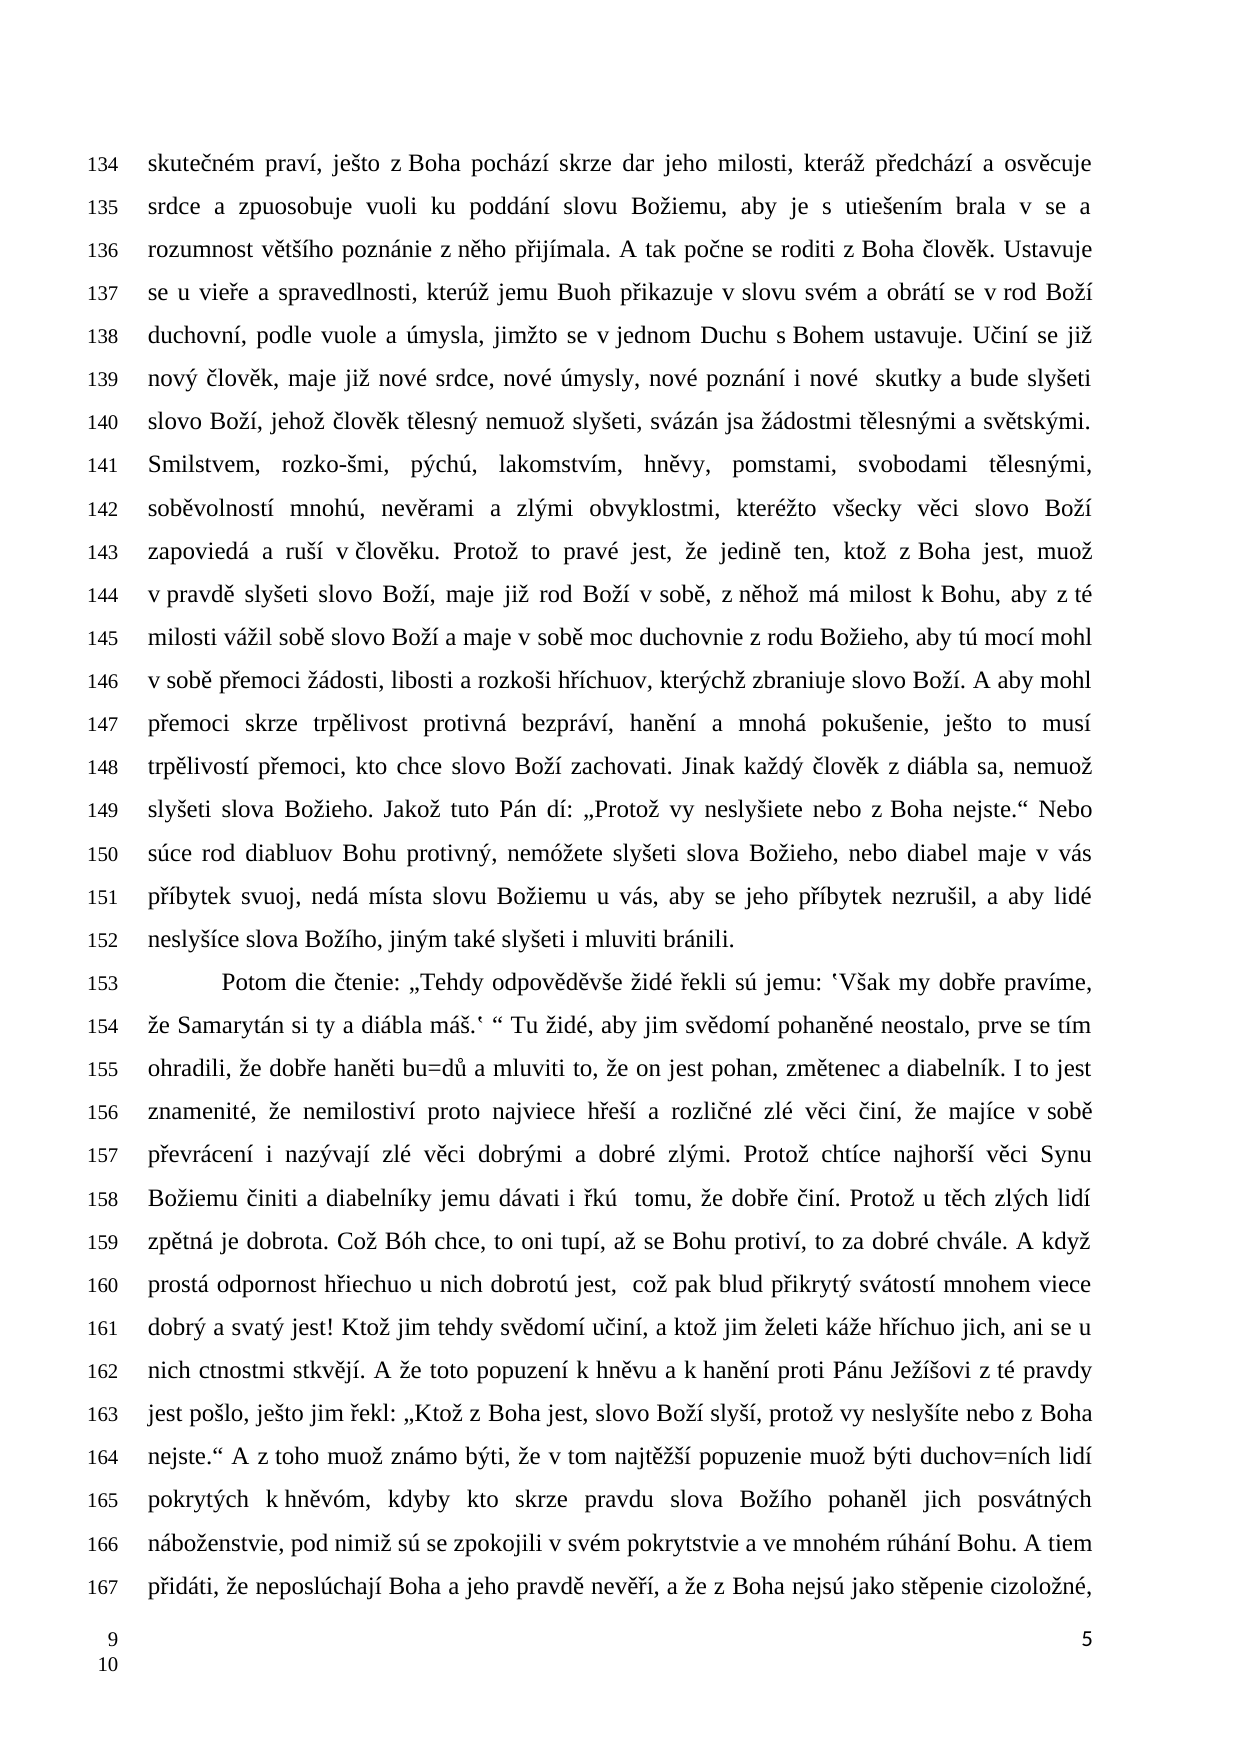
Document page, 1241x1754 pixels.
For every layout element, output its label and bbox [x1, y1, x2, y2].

text [148, 967, 1093, 1599]
text [148, 148, 1093, 953]
